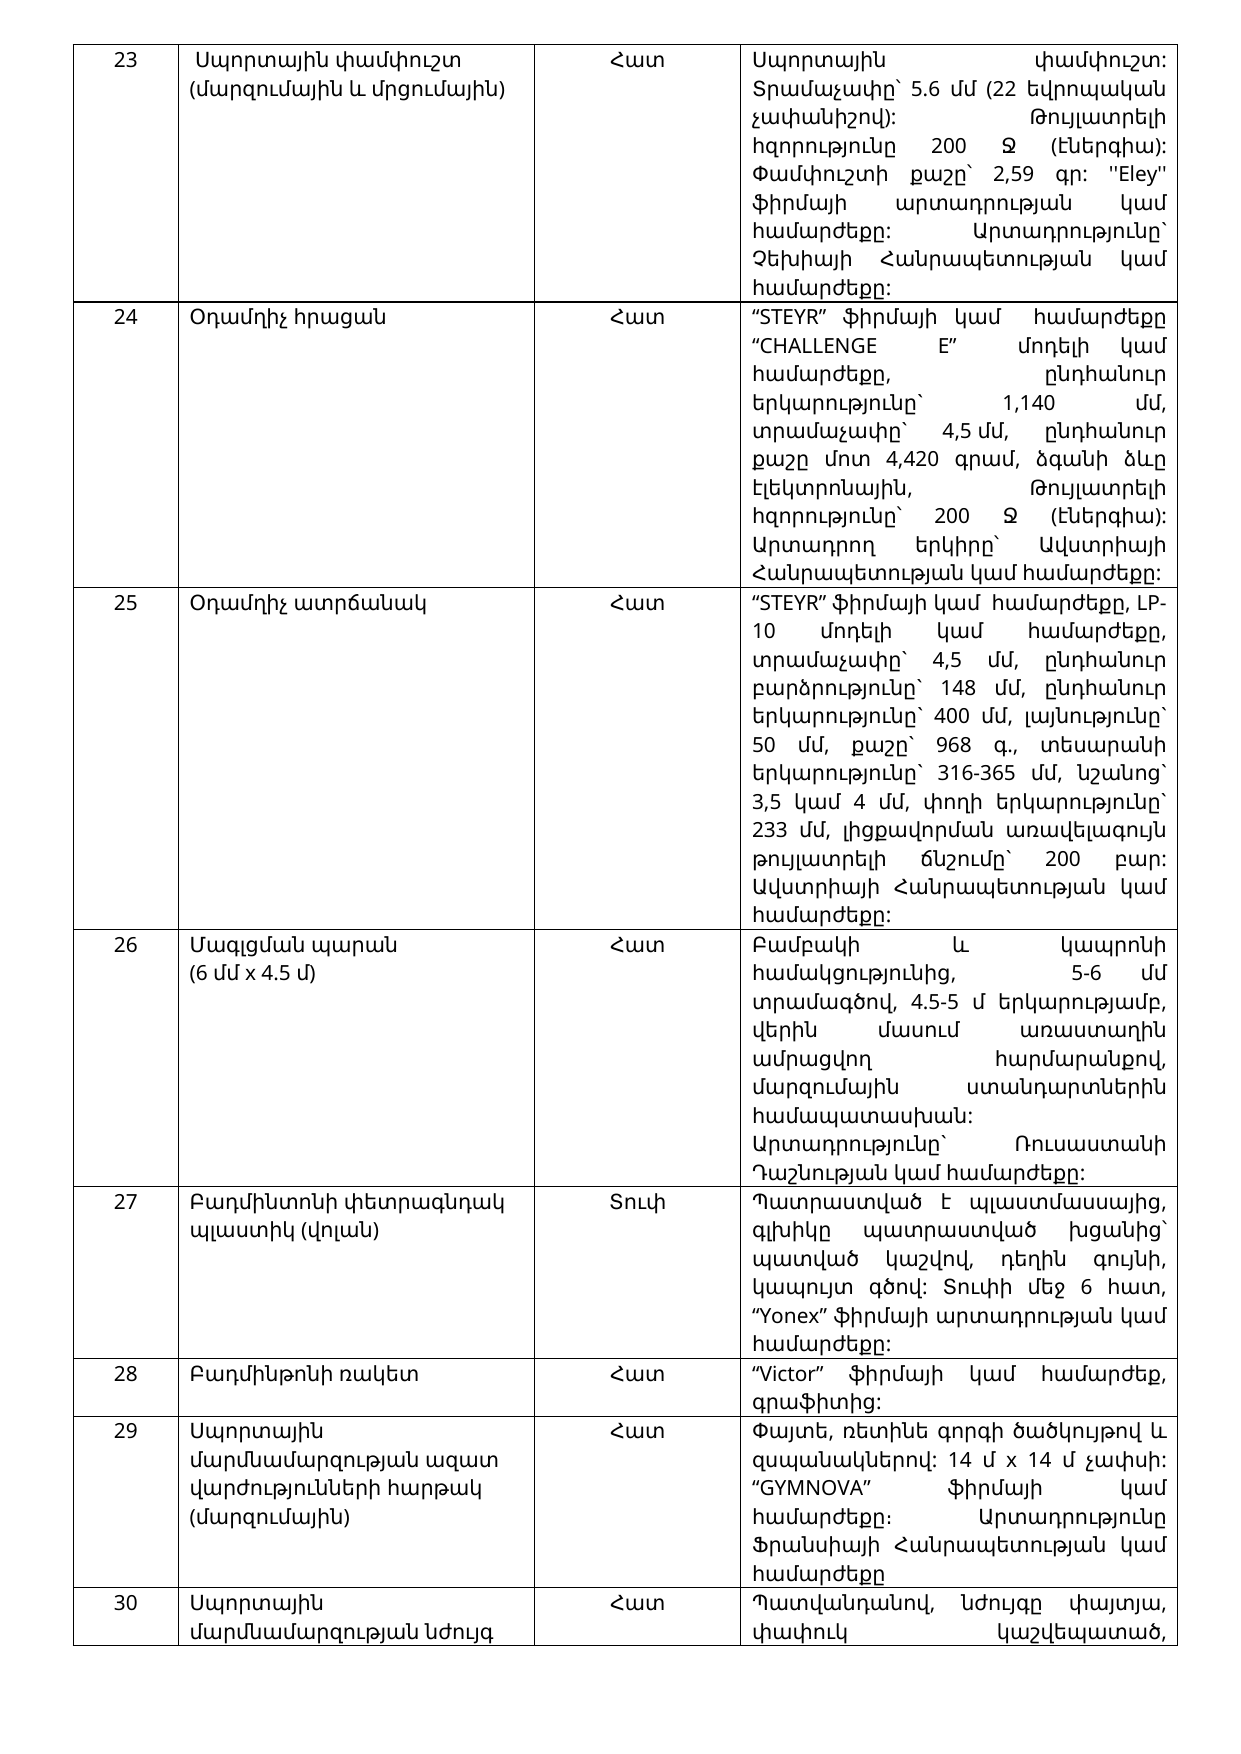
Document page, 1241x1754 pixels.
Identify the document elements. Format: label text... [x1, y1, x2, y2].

table_cell Հատ [535, 1417, 740, 1587]
table_cell Օդամղիչ ատրճանակ [179, 588, 534, 929]
table_cell 26 [74, 930, 178, 1186]
table_cell Օդամղիչ հրացան [179, 303, 534, 587]
table_cell “STEYR” ֆիրմայի կամ համարժեքը, LP-10 մոդելի կամ համարժեքը, տրամաչափը` 4,5 մմ, ընդհանուր բարձրությունը` 148 մմ, ընդհանուր երկարությունը` 400 մմ, լայնությունը` 50 մմ, քաշը` 968 գ., տեսարանի երկարությունը` 316-365 մմ, նշանոց` 3,5 կամ 4 մմ, փողի երկարությունը` 233 մմ, լիցքավորման առավելագույն թույլատրելի ճնշումը` 200 բար: Ավստրիայի Հանրապետության կամ համարժեքը: [741, 588, 1177, 929]
table_cell Պատրաստված է պլաստմասսայից, գլխիկը պատրաստված խցանից՝ պատված կաշվով, դեղին գույնի, կապույտ գծով: Տուփի մեջ 6 հատ, “Yonex” ֆիրմայի արտադրության կամ համարժեքը: [741, 1187, 1177, 1358]
table_cell 24 [74, 303, 178, 587]
table_cell Տուփ [535, 1187, 740, 1358]
table_cell Հատ [535, 303, 740, 587]
table_cell Մագլցման պարան (6 մմ x 4.5 մ) [179, 930, 534, 1186]
table_cell Փայտե, ռետինե գորգի ծածկույթով և զսպանակներով: 14 մ x 14 մ չափսի: “GYMNOVA” ֆիրմայի կամ համարժեքը։ Արտադրությունը Ֆրանսիայի Հանրապետության կամ համարժեքը [741, 1417, 1177, 1587]
table_cell “Victor” ֆիրմայի կամ համարժեք, գրաֆիտից: [741, 1359, 1177, 1416]
table_cell 27 [74, 1187, 178, 1358]
table_cell Հատ [535, 588, 740, 929]
table_cell 28 [74, 1359, 178, 1416]
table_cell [179, 1588, 534, 1645]
table_cell Հատ [535, 1588, 740, 1645]
table_cell Բամբակի և կապրոնի համակցությունից, 5-6 մմ տրամագծով, 4.5-5 մ երկարությամբ, վերին մասում առաստաղին ամրացվող հարմարանքով, մարզումային ստանդարտներին համապատասխան: Արտադրությունը` Ռուսաստանի Դաշնության կամ համարժեքը: [741, 930, 1177, 1186]
table_cell 25 [74, 588, 178, 929]
table_cell Բադմինտոնի փետրագնդակ պլաստիկ (վոլան) [179, 1187, 534, 1358]
table_cell Հատ [535, 45, 740, 301]
table_cell Սպորտային մարմնամարզության ազատ վարժությունների հարթակ (մարզումային) [179, 1417, 534, 1587]
table_cell Հատ [535, 1359, 740, 1416]
table_cell “STEYR” ֆիրմայի կամ համարժեքը “CHALLENGE E” մոդելի կամ համարժեքը, ընդհանուր երկարությունը` 1,140 մմ, տրամաչափը` 4,5 մմ, ընդհանուր քաշը մոտ 4,420 գրամ, ձգանի ձևը էլեկտրոնային, Թույլատրելի հզորությունը՝ 200 Ջ (էներգիա): Արտադրող երկիրը՝ Ավստրիայի Հանրապետության կամ համարժեքը: [741, 303, 1177, 587]
table_cell Բադմինթոնի ռակետ [179, 1359, 534, 1416]
table_cell Սպորտային փամփուշտ: Տրամաչափը՝ 5.6 մմ (22 եվրոպական չափանիշով): Թույլատրելի հզորությունը 200 Ջ (էներգիա): Փամփուշտի քաշը՝ 2,59 գր: ''Eley'' ֆիրմայի արտադրության կամ համարժեքը: Արտադրությունը` Չեխիայի Հանրապետության կամ համարժեքը: [741, 45, 1177, 301]
table_cell 23 [74, 45, 178, 301]
table_cell Հատ [535, 930, 740, 1186]
table_cell Սպորտային փամփուշտ (մարզումային և մրցումային) [179, 45, 534, 301]
table_cell 29 [74, 1417, 178, 1587]
table_cell 30 [74, 1588, 178, 1645]
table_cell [741, 1588, 1177, 1645]
